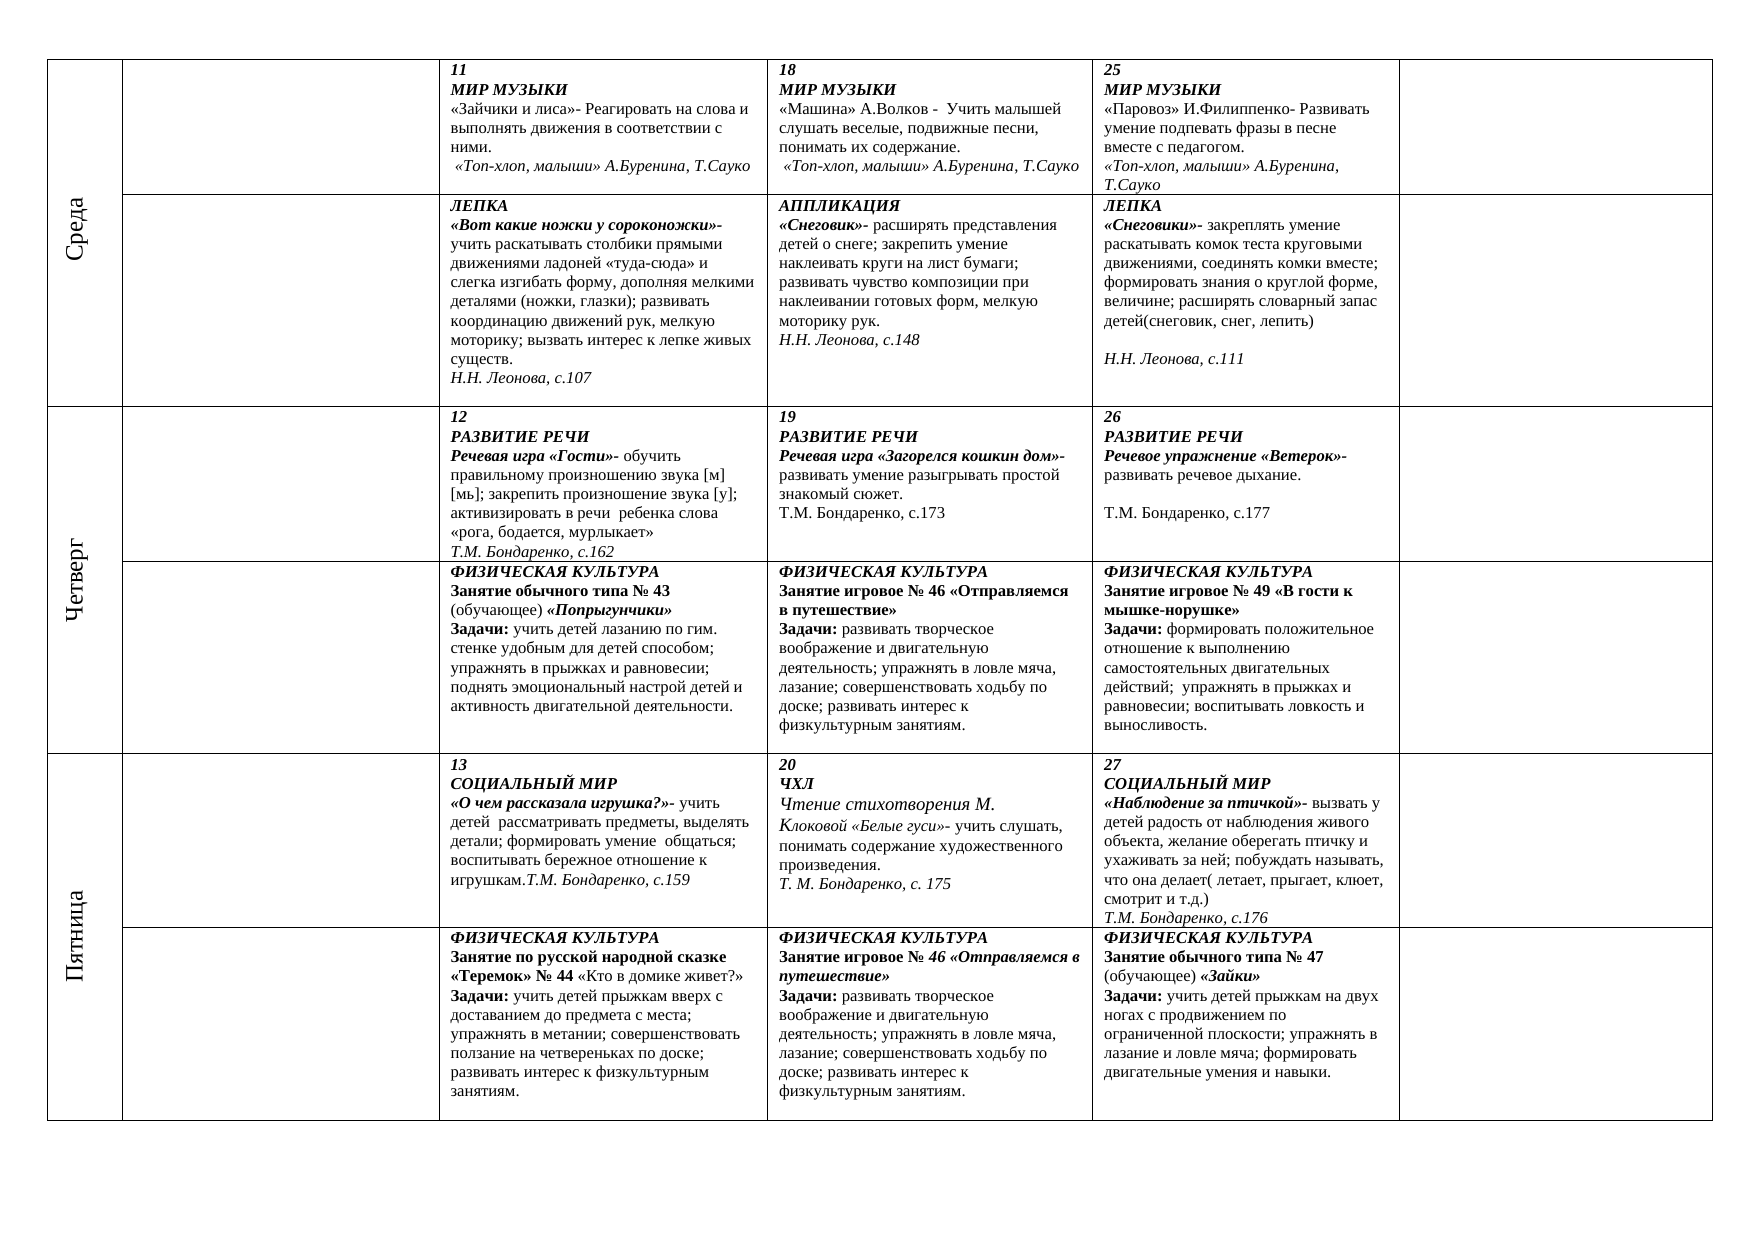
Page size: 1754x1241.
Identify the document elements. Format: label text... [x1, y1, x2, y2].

table_cell 25 МИР МУЗЫКИ «Паровоз» И.Филиппенко- Развивать умение подпевать фразы в песне вместе с педагогом. «Топ-хлоп, малыши» А.Буренина, Т.Сауко [1093, 60, 1399, 194]
table_cell [123, 407, 439, 561]
table_cell Пятница [48, 754, 122, 1119]
table_cell [1400, 562, 1712, 753]
table_cell [1400, 754, 1712, 927]
table_cell [1400, 60, 1712, 194]
table_cell 19 РАЗВИТИЕ РЕЧИ Речевая игра «Загорелся кошкин дом»- развивать умение разыгрывать простой знакомый сюжет. Т.М. Бондаренко, с.173 [768, 407, 1092, 561]
table_cell ЛЕПКА «Снеговики»- закреплять умение раскатывать комок теста круговыми движениями, соединять комки вместе; формировать знания о круглой форме, величине; расширять словарный запас детей(снеговик, снег, лепить) Н.Н. Леонова, с.111 [1093, 195, 1399, 406]
table_cell [1400, 928, 1712, 1119]
table_cell ФИЗИЧЕСКАЯ КУЛЬТУРА Занятие игровое № 46 «Отправляемся в путешествие» Задачи: развивать творческое воображение и двигательную деятельность; упражнять в ловле мяча, лазание; совершенствовать ходьбу по доске; развивать интерес к физкультурным занятиям. [768, 928, 1092, 1119]
table_cell [1400, 407, 1712, 561]
table_cell 11 МИР МУЗЫКИ «Зайчики и лиса»- Реагировать на слова и выполнять движения в соответствии с ними. «Топ-хлоп, малыши» А.Буренина, Т.Сауко [440, 60, 767, 194]
table_cell 26 РАЗВИТИЕ РЕЧИ Речевое упражнение «Ветерок»- развивать речевое дыхание. Т.М. Бондаренко, с.177 [1093, 407, 1399, 561]
table_cell ФИЗИЧЕСКАЯ КУЛЬТУРА Занятие игровое № 49 «В гости к мышке-норушке» Задачи: формировать положительное отношение к выполнению самостоятельных двигательных действий; упражнять в прыжках и равновесии; воспитывать ловкость и выносливость. [1093, 562, 1399, 753]
table_cell 20 ЧХЛ Чтение стихотворения М. Клоковой «Белые гуси»- учить слушать, понимать содержание художественного произведения. Т. М. Бондаренко, с. 175 [768, 754, 1092, 927]
table_cell [123, 195, 439, 406]
table_cell 12 РАЗВИТИЕ РЕЧИ Речевая игра «Гости»- обучить правильному произношению звука [м] [мь]; закрепить произношение звука [у]; активизировать в речи ребенка слова «рога, бодается, мурлыкает» Т.М. Бондаренко, с.162 [440, 407, 767, 561]
table_cell ФИЗИЧЕСКАЯ КУЛЬТУРА Занятие игровое № 46 «Отправляемся в путешествие» Задачи: развивать творческое воображение и двигательную деятельность; упражнять в ловле мяча, лазание; совершенствовать ходьбу по доске; развивать интерес к физкультурным занятиям. [768, 562, 1092, 753]
table_cell ФИЗИЧЕСКАЯ КУЛЬТУРА Занятие обычного типа № 43 (обучающее) «Попрыгунчики» Задачи: учить детей лазанию по гим. стенке удобным для детей способом; упражнять в прыжках и равновесии; поднять эмоциональный настрой детей и активность двигательной деятельности. [440, 562, 767, 753]
table_cell 13 СОЦИАЛЬНЫЙ МИР «О чем рассказала игрушка?»- учить детей рассматривать предметы, выделять детали; формировать умение общаться; воспитывать бережное отношение к игрушкам.Т.М. Бондаренко, с.159 [440, 754, 767, 927]
table_cell АППЛИКАЦИЯ «Снеговик»- расширять представления детей о снеге; закрепить умение наклеивать круги на лист бумаги; развивать чувство композиции при наклеивании готовых форм, мелкую моторику рук. Н.Н. Леонова, с.148 [768, 195, 1092, 406]
table_cell ФИЗИЧЕСКАЯ КУЛЬТУРА Занятие по русской народной сказке «Теремок» № 44 «Кто в домике живет?» Задачи: учить детей прыжкам вверх с доставанием до предмета с места; упражнять в метании; совершенствовать ползание на четвереньках по доске; развивать интерес к физкультурным занятиям. [440, 928, 767, 1119]
table_cell [123, 754, 439, 927]
table_cell [123, 60, 439, 194]
table_cell [1400, 195, 1712, 406]
table_cell Четверг [48, 407, 122, 753]
table_cell 18 МИР МУЗЫКИ «Машина» А.Волков - Учить малышей слушать веселые, подвижные песни, понимать их содержание. «Топ-хлоп, малыши» А.Буренина, Т.Сауко [768, 60, 1092, 194]
table_cell [123, 562, 439, 753]
table_cell ФИЗИЧЕСКАЯ КУЛЬТУРА Занятие обычного типа № 47 (обучающее) «Зайки» Задачи: учить детей прыжкам на двух ногах с продвижением по ограниченной плоскости; упражнять в лазание и ловле мяча; формировать двигательные умения и навыки. [1093, 928, 1399, 1119]
table_cell ЛЕПКА «Вот какие ножки у сороконожки»- учить раскатывать столбики прямыми движениями ладоней «туда-сюда» и слегка изгибать форму, дополняя мелкими деталями (ножки, глазки); развивать координацию движений рук, мелкую моторику; вызвать интерес к лепке живых существ. Н.Н. Леонова, с.107 [440, 195, 767, 406]
table_cell 27 СОЦИАЛЬНЫЙ МИР «Наблюдение за птичкой»- вызвать у детей радость от наблюдения живого объекта, желание оберегать птичку и ухаживать за ней; побуждать называть, что она делает( летает, прыгает, клюет, смотрит и т.д.) Т.М. Бондаренко, с.176 [1093, 754, 1399, 927]
table_cell Среда [48, 60, 122, 406]
table_cell [123, 928, 439, 1119]
